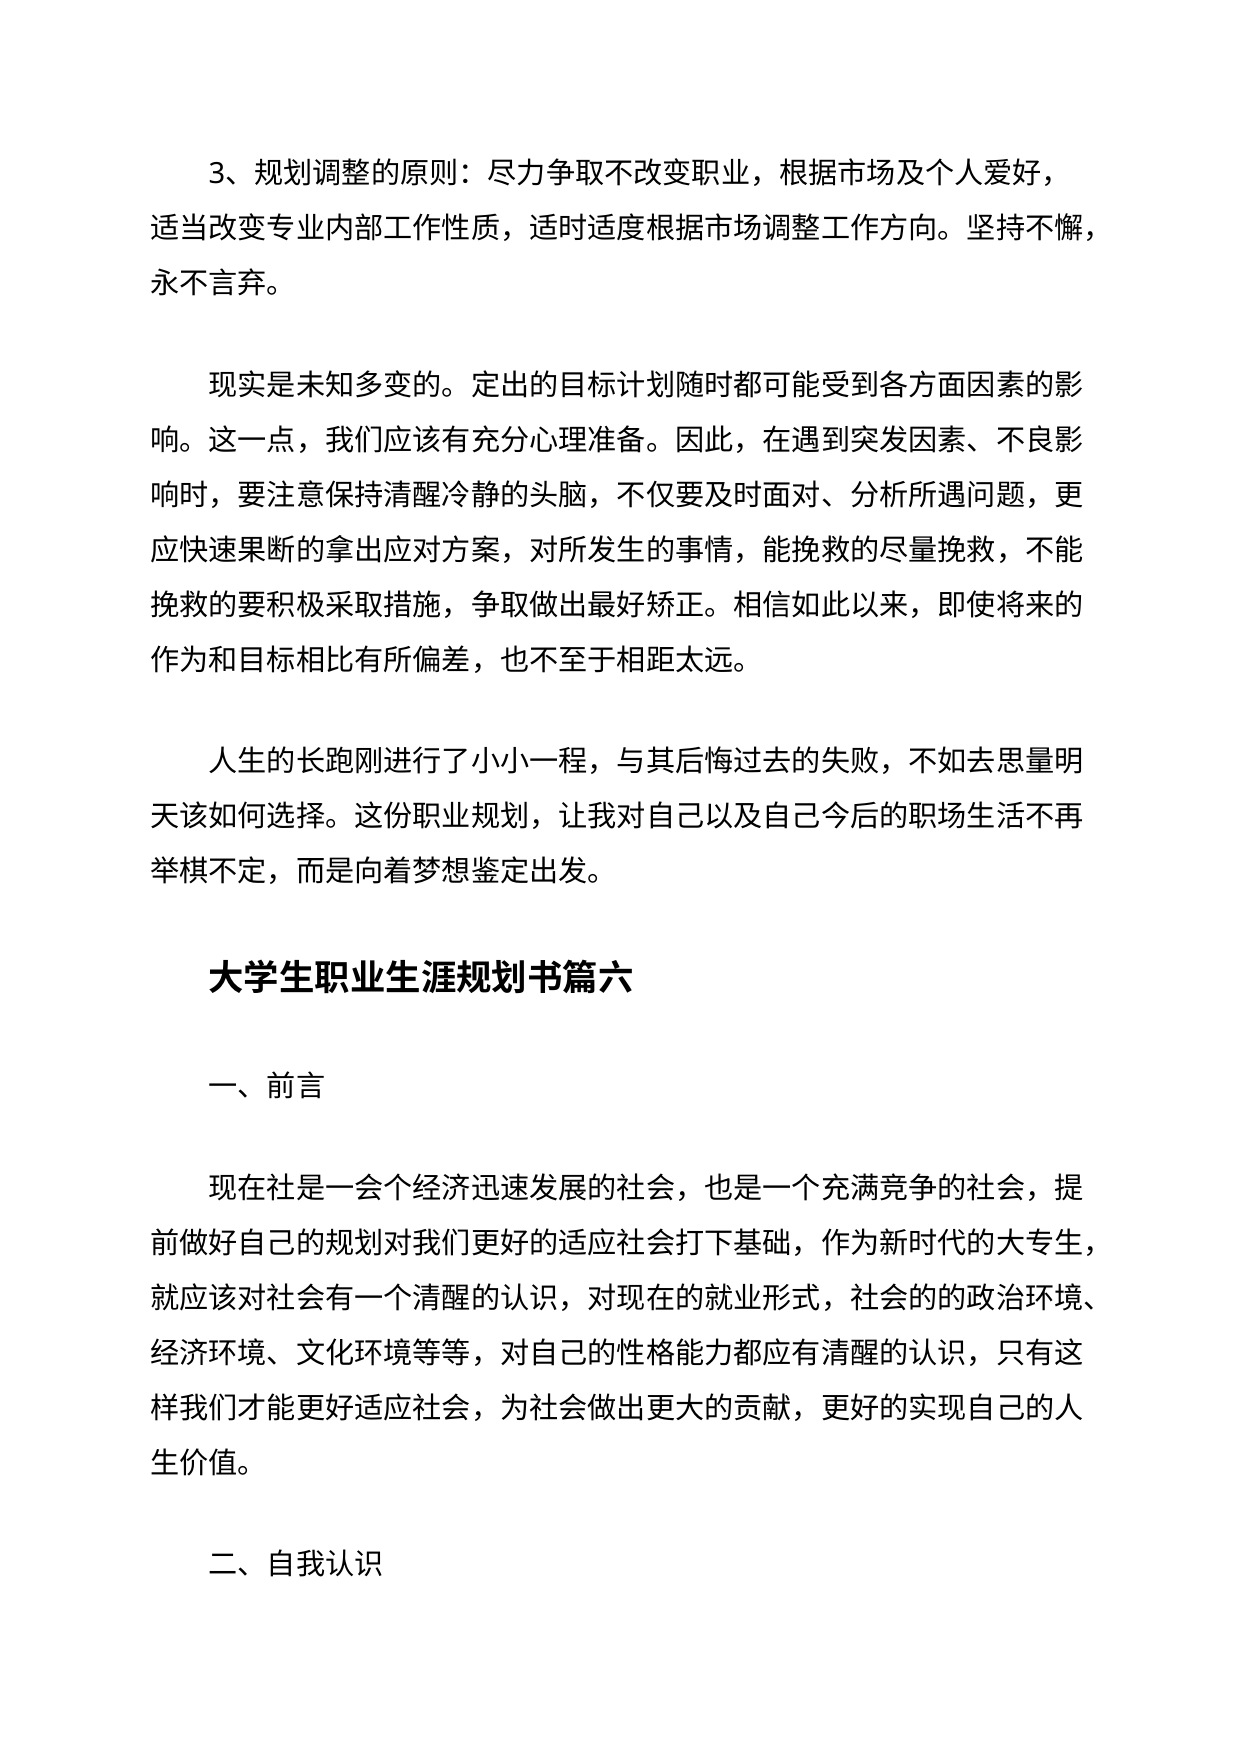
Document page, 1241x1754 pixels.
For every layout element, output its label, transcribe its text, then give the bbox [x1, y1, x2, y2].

text 人生的长跑刚进行了小小一程，与其后悔过去的失败，不如去思量明天该如何选择。这份职业规划，让我对自己以及自己今后的职场生活不再举棋不定，而是向着梦想鉴定出发。 [150, 738, 1090, 890]
text 二、自我认识 [150, 1541, 1090, 1583]
text 大学生职业生涯规划书篇六 [150, 949, 1090, 1001]
text 3、规划调整的原则：尽力争取不改变职业，根据市场及个人爱好，适当改变专业内部工作性质，适时适度根据市场调整工作方向。坚持不懈，永不言弃。 [150, 150, 1090, 302]
text 现在社是一会个经济迅速发展的社会，也是一个充满竞争的社会，提前做好自己的规划对我们更好的适应社会打下基础，作为新时代的大专生，就应该对社会有一个清醒的认识，对现在的就业形式，社会的的政治环境、经济环境、文化环境等等，对自己的性格能力都应有清醒的认识，只有这样我们才能更好适应社会，为社会做出更大的贡献，更好的实现自己的人生价值。 [150, 1165, 1090, 1481]
text 一、前言 [150, 1063, 1090, 1105]
text 现实是未知多变的。定出的目标计划随时都可能受到各方面因素的影响。这一点，我们应该有充分心理准备。因此，在遇到突发因素、不良影响时，要注意保持清醒冷静的头脑，不仅要及时面对、分析所遇问题，更应快速果断的拿出应对方案，对所发生的事情，能挽救的尽量挽救，不能挽救的要积极采取措施，争取做出最好矫正。相信如此以来，即使将来的作为和目标相比有所偏差，也不至于相距太远。 [150, 362, 1090, 678]
